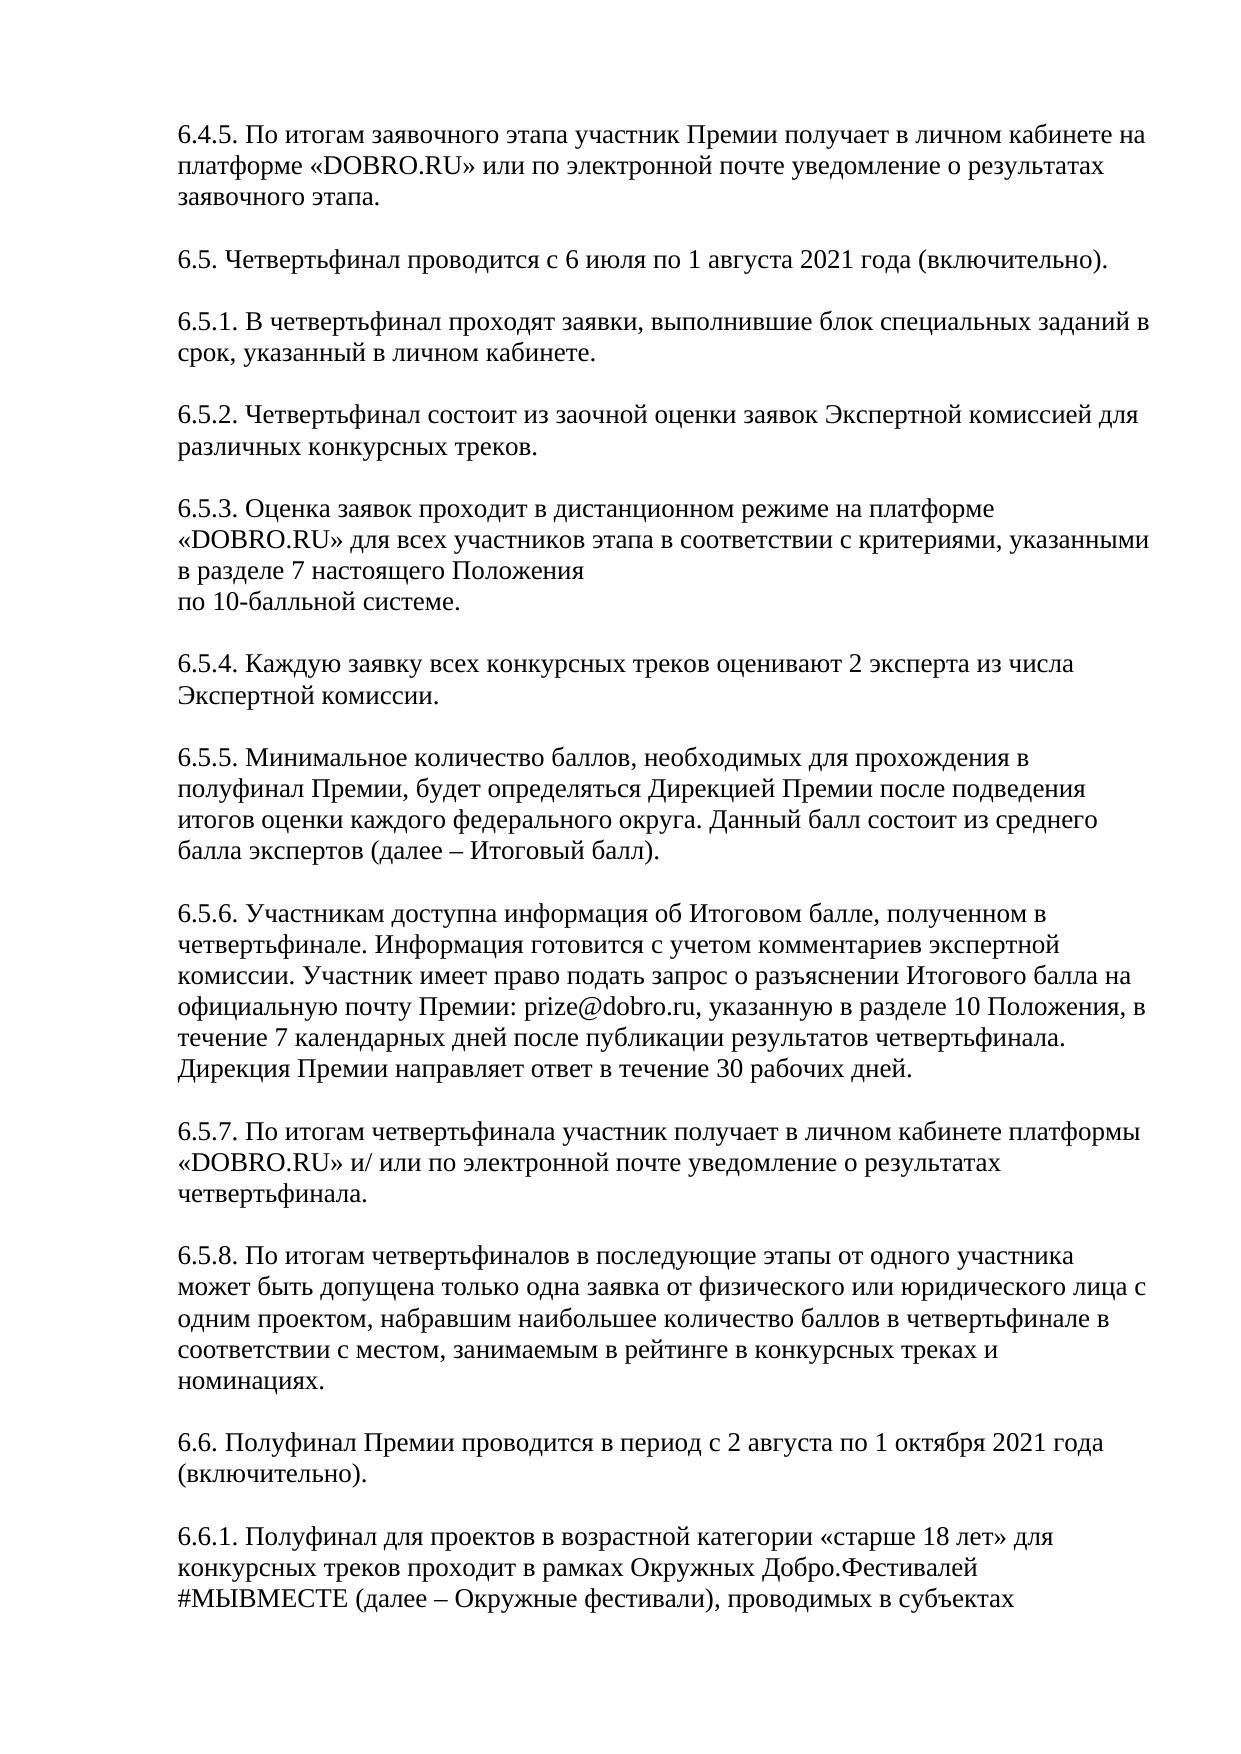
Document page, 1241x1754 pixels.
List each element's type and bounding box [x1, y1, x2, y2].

text [177, 118, 1152, 1613]
